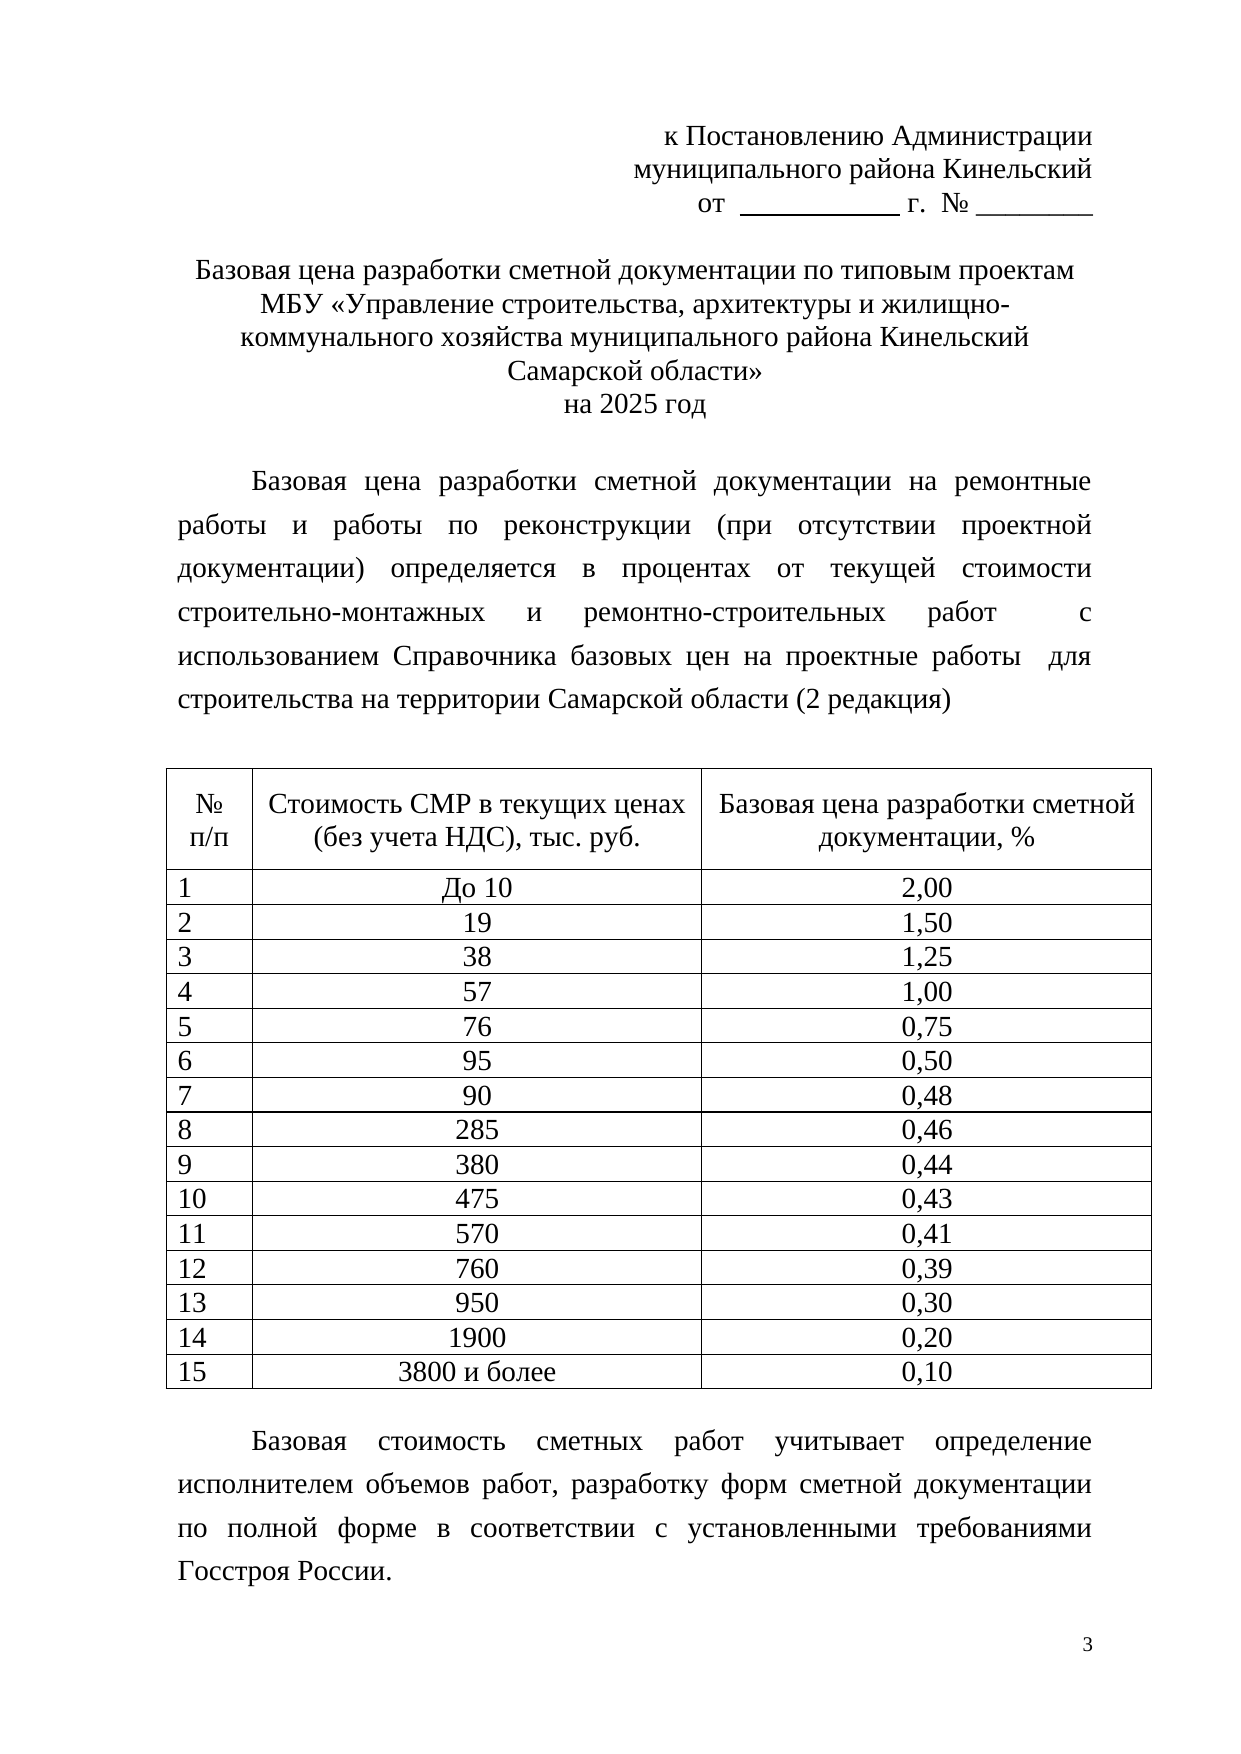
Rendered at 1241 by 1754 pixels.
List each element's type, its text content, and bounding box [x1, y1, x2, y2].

table_cell 4 [167, 974, 252, 1008]
table_cell 0,43 [702, 1182, 1151, 1215]
table_cell 570 [253, 1216, 701, 1250]
text Базовая цена разработки сметной документации по типовым проектам МБУ «Управление строительства, архитектуры и жилищно-коммунального хозяйства муниципального района Кинельский Самарской области» [177, 252, 1092, 386]
table_cell 0,20 [702, 1320, 1151, 1353]
table_cell 0,30 [702, 1285, 1151, 1319]
table_cell 13 [167, 1285, 252, 1319]
table_cell 760 [253, 1251, 701, 1284]
table_cell 2,00 [702, 870, 1151, 904]
table_cell 10 [167, 1182, 252, 1215]
table_cell 2 [167, 905, 252, 938]
text на 2025 год [177, 386, 1092, 420]
table_cell 38 [253, 940, 701, 973]
table_cell 6 [167, 1043, 252, 1077]
table_cell 0,50 [702, 1043, 1151, 1077]
table_cell 5 [167, 1009, 252, 1042]
table_cell 19 [253, 905, 701, 938]
table_cell 0,75 [702, 1009, 1151, 1042]
text муниципального района Кинельский [177, 152, 1092, 185]
table_cell До 10 [253, 870, 701, 904]
text от г. № ________ [177, 185, 1092, 219]
text Базовая цена разработки сметной документации на ремонтные работы и работы по реконструкции (при отсутствии проектной документации) определяется в процентах от текущей стоимости строительно-монтажных и ремонтно-строительных работ с использованием Справочника базовых цен на проектные работы для строительства на территории Самарской области (2 редакция) [177, 463, 1092, 715]
table_cell 0,10 [702, 1355, 1151, 1388]
table_cell 380 [253, 1147, 701, 1181]
table_cell 15 [167, 1355, 252, 1388]
table_cell 9 [167, 1147, 252, 1181]
table_header № п/п [167, 769, 252, 869]
text Базовая стоимость сметных работ учитывает определение исполнителем объемов работ, разработку форм сметной документации по полной форме в соответствии с установленными требованиями Госстроя России. [177, 1423, 1092, 1587]
table_cell 1900 [253, 1320, 701, 1353]
table_cell 0,39 [702, 1251, 1151, 1284]
table_cell 14 [167, 1320, 252, 1353]
table_cell 7 [167, 1078, 252, 1111]
table_cell 0,44 [702, 1147, 1151, 1181]
table_cell 1,50 [702, 905, 1151, 938]
table_cell 475 [253, 1182, 701, 1215]
table_cell 1 [167, 870, 252, 904]
table_cell 0,48 [702, 1078, 1151, 1111]
table_cell 8 [167, 1113, 252, 1146]
table_cell 1,00 [702, 974, 1151, 1008]
table_cell 76 [253, 1009, 701, 1042]
table_cell 11 [167, 1216, 252, 1250]
table_header Стоимость СМР в текущих ценах (без учета НДС), тыс. руб. [253, 769, 701, 869]
table_cell 3800 и более [253, 1355, 701, 1388]
table_cell 0,41 [702, 1216, 1151, 1250]
table_cell 90 [253, 1078, 701, 1111]
table_cell 950 [253, 1285, 701, 1319]
table_cell 12 [167, 1251, 252, 1284]
table_cell 57 [253, 974, 701, 1008]
table_cell 0,46 [702, 1113, 1151, 1146]
table_cell 1,25 [702, 940, 1151, 973]
table_header Базовая цена разработки сметной документации, % [702, 769, 1151, 869]
table_cell 285 [253, 1113, 701, 1146]
text к Постановлению Администрации [177, 118, 1092, 152]
table_cell 95 [253, 1043, 701, 1077]
table_cell 3 [167, 940, 252, 973]
